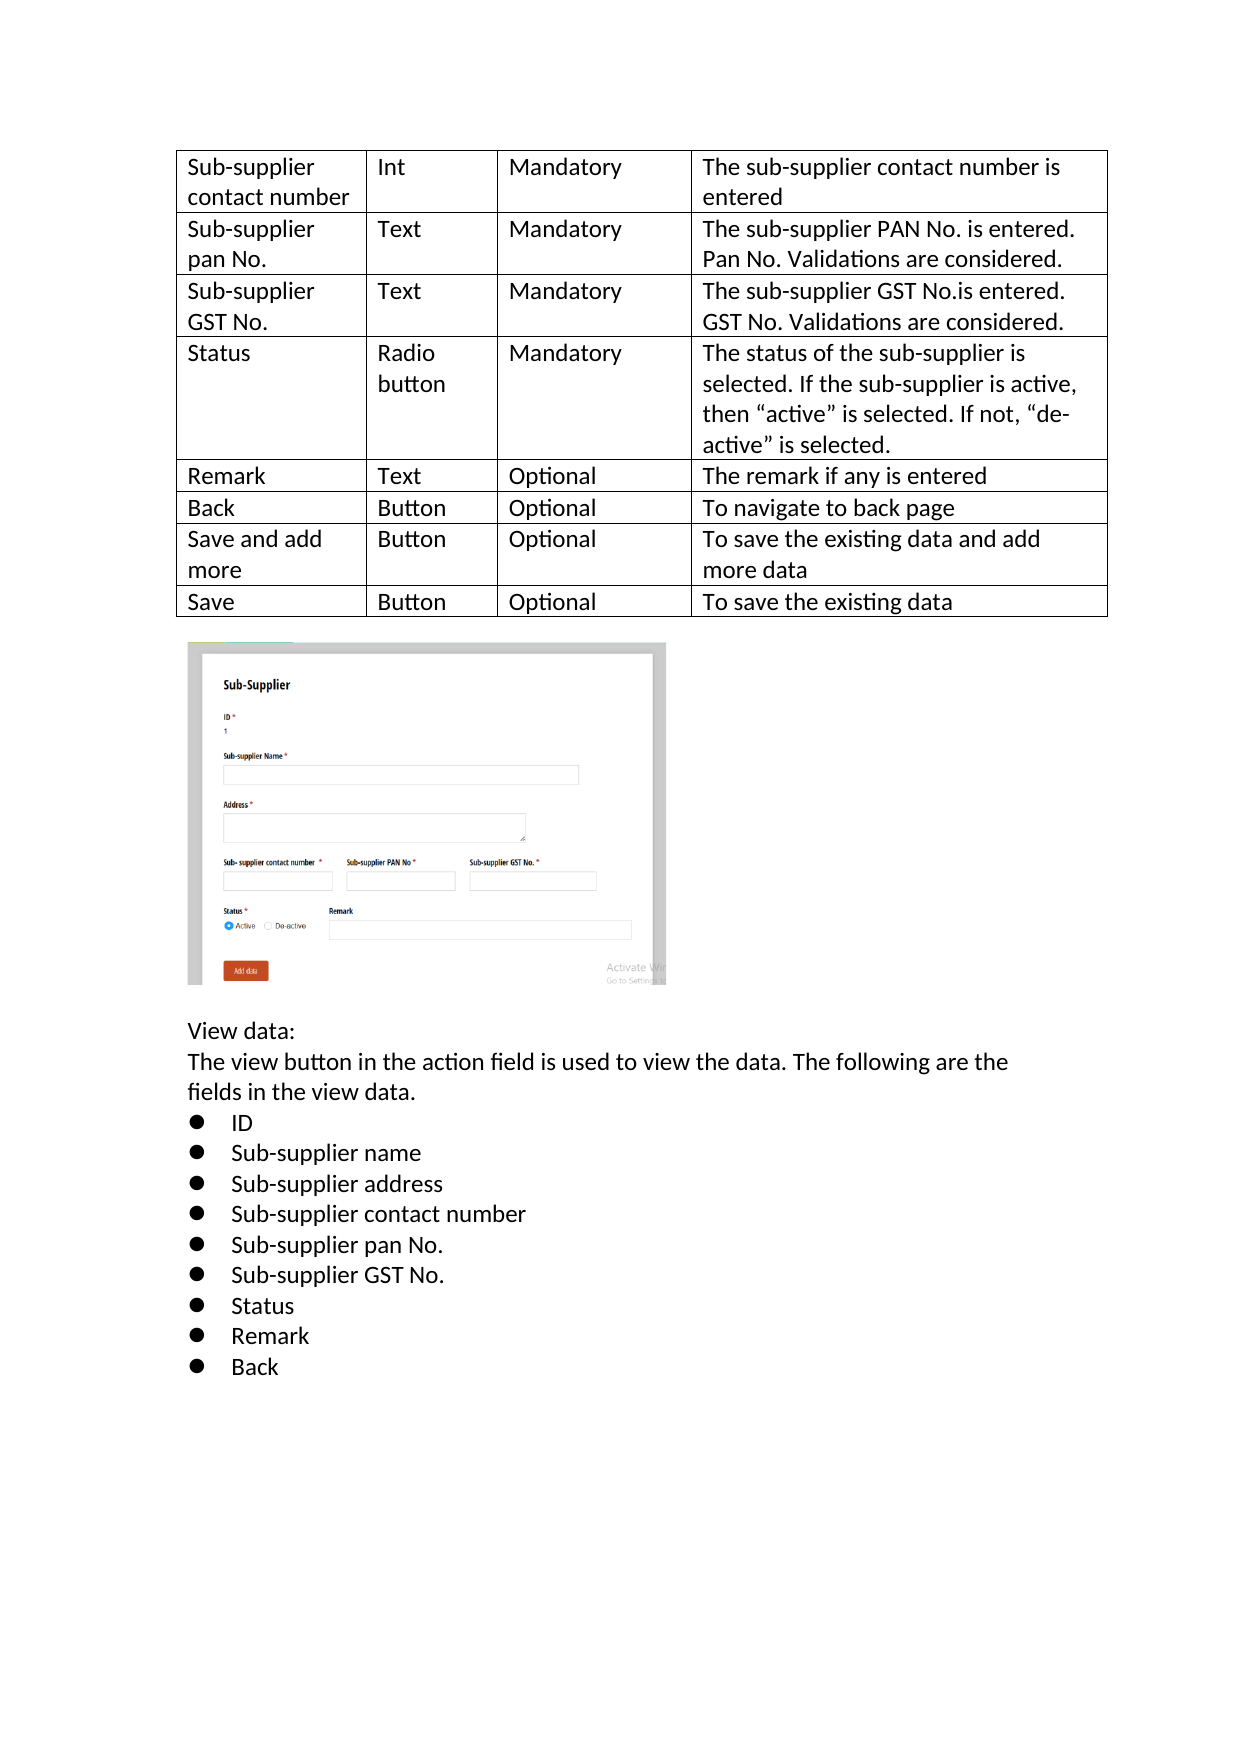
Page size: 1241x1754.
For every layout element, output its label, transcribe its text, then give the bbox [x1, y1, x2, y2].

table_cell Save [177, 586, 366, 616]
table_cell Remark [177, 460, 366, 491]
table_cell Mandatory [498, 213, 691, 274]
table_cell Optional [498, 524, 691, 584]
list View data: [187, 1015, 1053, 1046]
table_cell Status [177, 337, 366, 459]
list Back [187, 1351, 1053, 1382]
table_cell The sub-supplier GST No.is entered. GST No. Validations are considered. [692, 275, 1107, 336]
table_cell Radio button [367, 337, 497, 459]
table_cell Optional [498, 460, 691, 491]
table_cell Text [367, 460, 497, 491]
table_cell The status of the sub-supplier is selected. If the sub-supplier is active, then “active” is selected. If not, “de-active” is selected. [692, 337, 1107, 459]
table_cell The sub-supplier PAN No. is entered. Pan No. Validations are considered. [692, 213, 1107, 274]
list Sub-supplier GST No. [187, 1259, 1053, 1290]
list Sub-supplier pan No. [187, 1229, 1053, 1259]
table_cell Save and add more [177, 524, 366, 584]
table_cell To save the existing data [692, 586, 1107, 616]
table_cell Sub-supplier pan No. [177, 213, 366, 274]
table_cell Mandatory [498, 151, 691, 212]
table_cell Button [367, 492, 497, 522]
picture [187, 642, 667, 985]
list ID [187, 1107, 1053, 1137]
table_cell Sub-supplier contact number [177, 151, 366, 212]
list Remark [187, 1321, 1053, 1351]
table_cell Mandatory [498, 275, 691, 336]
table_cell Button [367, 586, 497, 616]
table_cell Text [367, 213, 497, 274]
table_cell Button [367, 524, 497, 584]
table_cell Optional [498, 586, 691, 616]
table_cell Sub-supplier GST No. [177, 275, 366, 336]
table_cell Text [367, 275, 497, 336]
table_cell Mandatory [498, 337, 691, 459]
list Status [187, 1290, 1053, 1321]
table_cell The sub-supplier contact number is entered [692, 151, 1107, 212]
list Sub-supplier contact number [187, 1198, 1053, 1229]
list The view button in the action field is used to view the data. The following are the fields in the view data. [187, 1046, 1053, 1107]
table_cell To navigate to back page [692, 492, 1107, 522]
list Sub-supplier name [187, 1137, 1053, 1168]
table_cell The remark if any is entered [692, 460, 1107, 491]
table_cell Int [367, 151, 497, 212]
table_cell To save the existing data and add more data [692, 524, 1107, 584]
list Sub-supplier address [187, 1168, 1053, 1198]
table_cell Back [177, 492, 366, 522]
table_cell Optional [498, 492, 691, 522]
